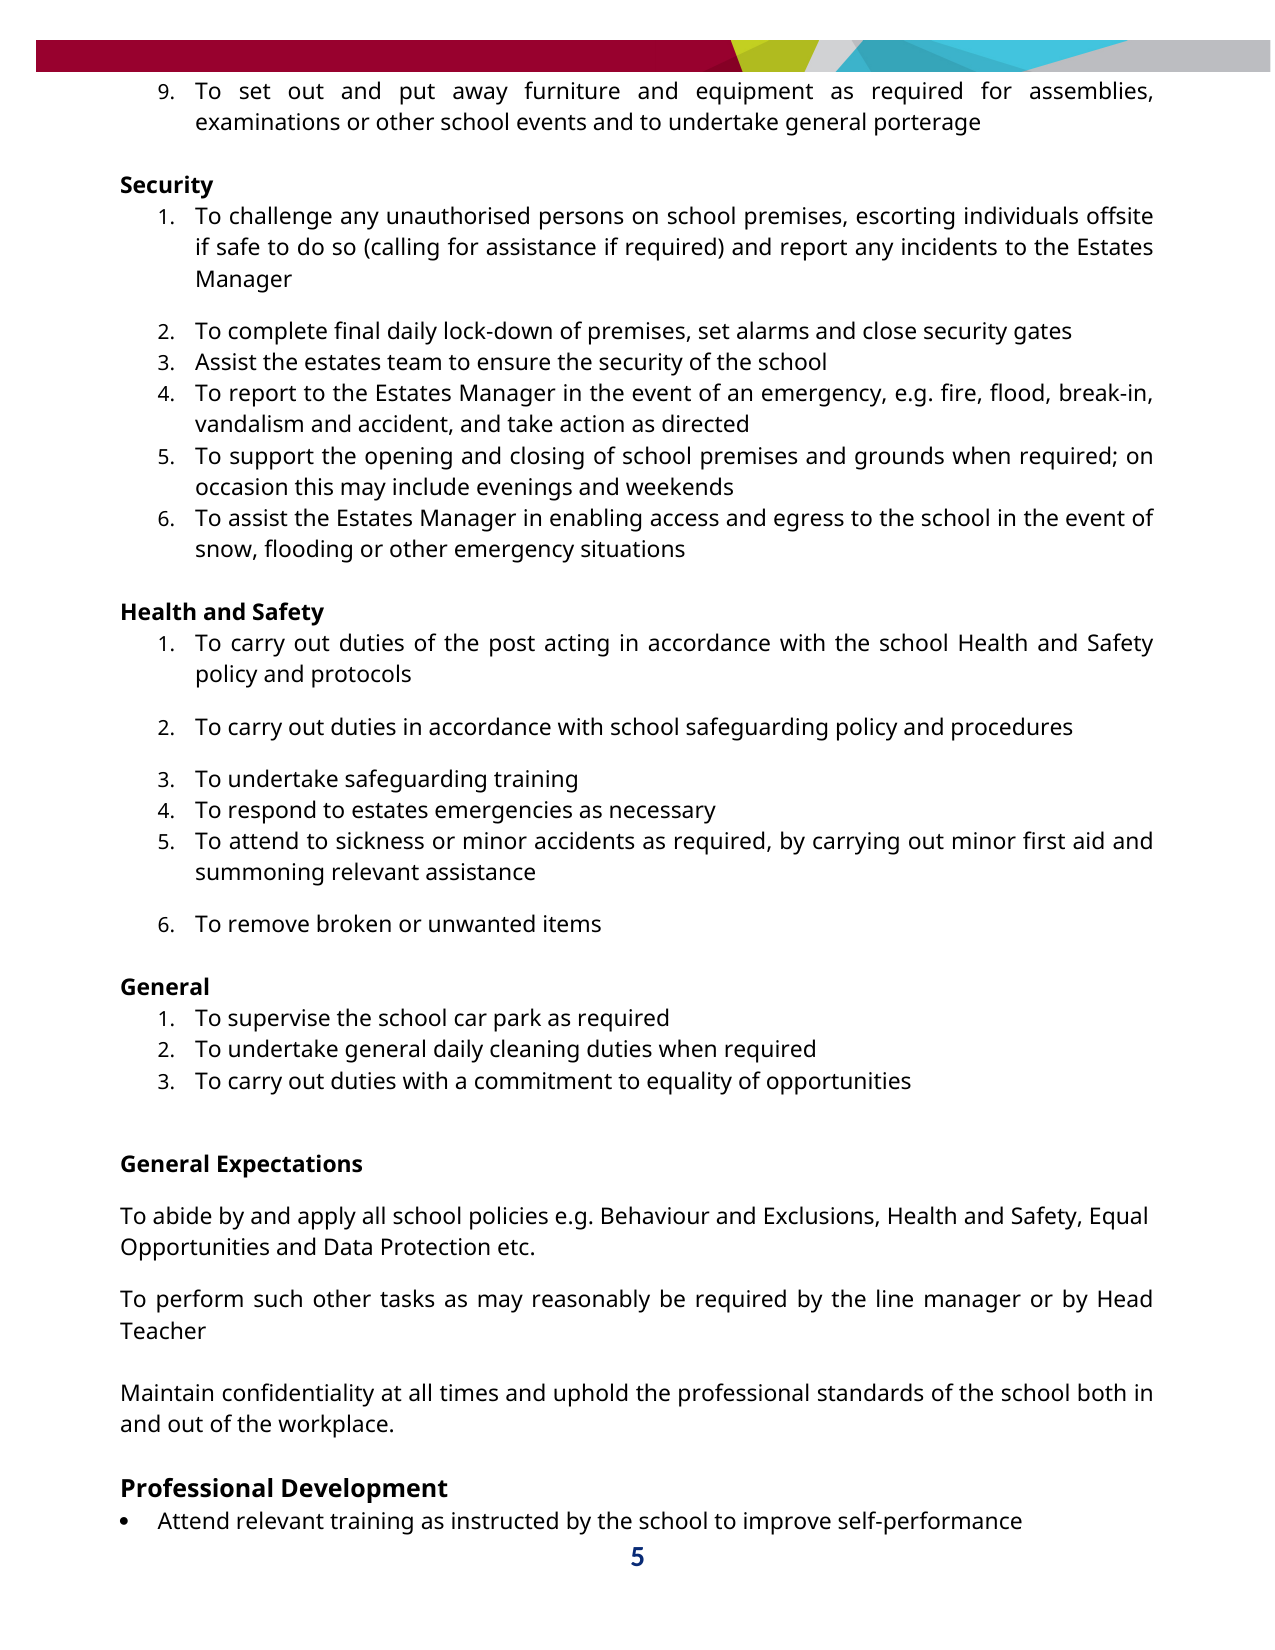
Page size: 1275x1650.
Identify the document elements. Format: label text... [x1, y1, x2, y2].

list To carry out duties of the post acting in accordance with the school Health and Safety policy and protocols [157, 627, 1155, 689]
list To respond to estates emergencies as necessary [157, 794, 1155, 825]
list To carry out duties with a commitment to equality of opportunities [157, 1064, 1155, 1096]
list To support the opening and closing of school premises and grounds when required; on occasion this may include evenings and weekends [157, 439, 1155, 502]
list To attend to sickness or minor accidents as required, by carrying out minor first aid and summoning relevant assistance [157, 825, 1155, 887]
text Professional Development [120, 1471, 1155, 1505]
list Assist the estates team to ensure the security of the school [157, 346, 1155, 377]
list To challenge any unauthorised persons on school premises, escorting individuals offsite if safe to do so (calling for assistance if required) and report any incidents to the Estates Manager [157, 200, 1155, 294]
picture [36, 40, 1271, 72]
list To supervise the school car park as required [157, 1002, 1155, 1033]
text To abide by and apply all school policies e.g. Behaviour and Exclusions, Health and Safety, Equal Opportunities and Data Protection etc. [120, 1200, 1155, 1262]
list To undertake general daily cleaning duties when required [157, 1033, 1155, 1064]
text General Expectations [120, 1148, 1155, 1179]
list To complete final daily lock-down of premises, set alarms and close security gates [157, 314, 1155, 346]
text To perform such other tasks as may reasonably be required by the line manager or by Head Teacher [120, 1283, 1155, 1346]
list Attend relevant training as instructed by the school to improve self-performance [120, 1505, 1155, 1536]
text Maintain confidentiality at all times and uphold the professional standards of the school both in and out of the workplace. [120, 1377, 1155, 1439]
list To remove broken or unwanted items [157, 908, 1155, 939]
list To carry out duties in accordance with school safeguarding policy and procedures [157, 710, 1155, 742]
list To undertake safeguarding training [157, 762, 1155, 794]
text General [120, 971, 1155, 1002]
list To report to the Estates Manager in the event of an emergency, e.g. fire, flood, break-in, vandalism and accident, and take action as directed [157, 377, 1155, 439]
list To assist the Estates Manager in enabling access and egress to the school in the event of snow, flooding or other emergency situations [157, 502, 1155, 564]
text Health and Safety [120, 596, 1155, 627]
list To set out and put away furniture and equipment as required for assemblies, examinations or other school events and to undertake general porterage [157, 75, 1155, 137]
text Security [120, 169, 1155, 200]
